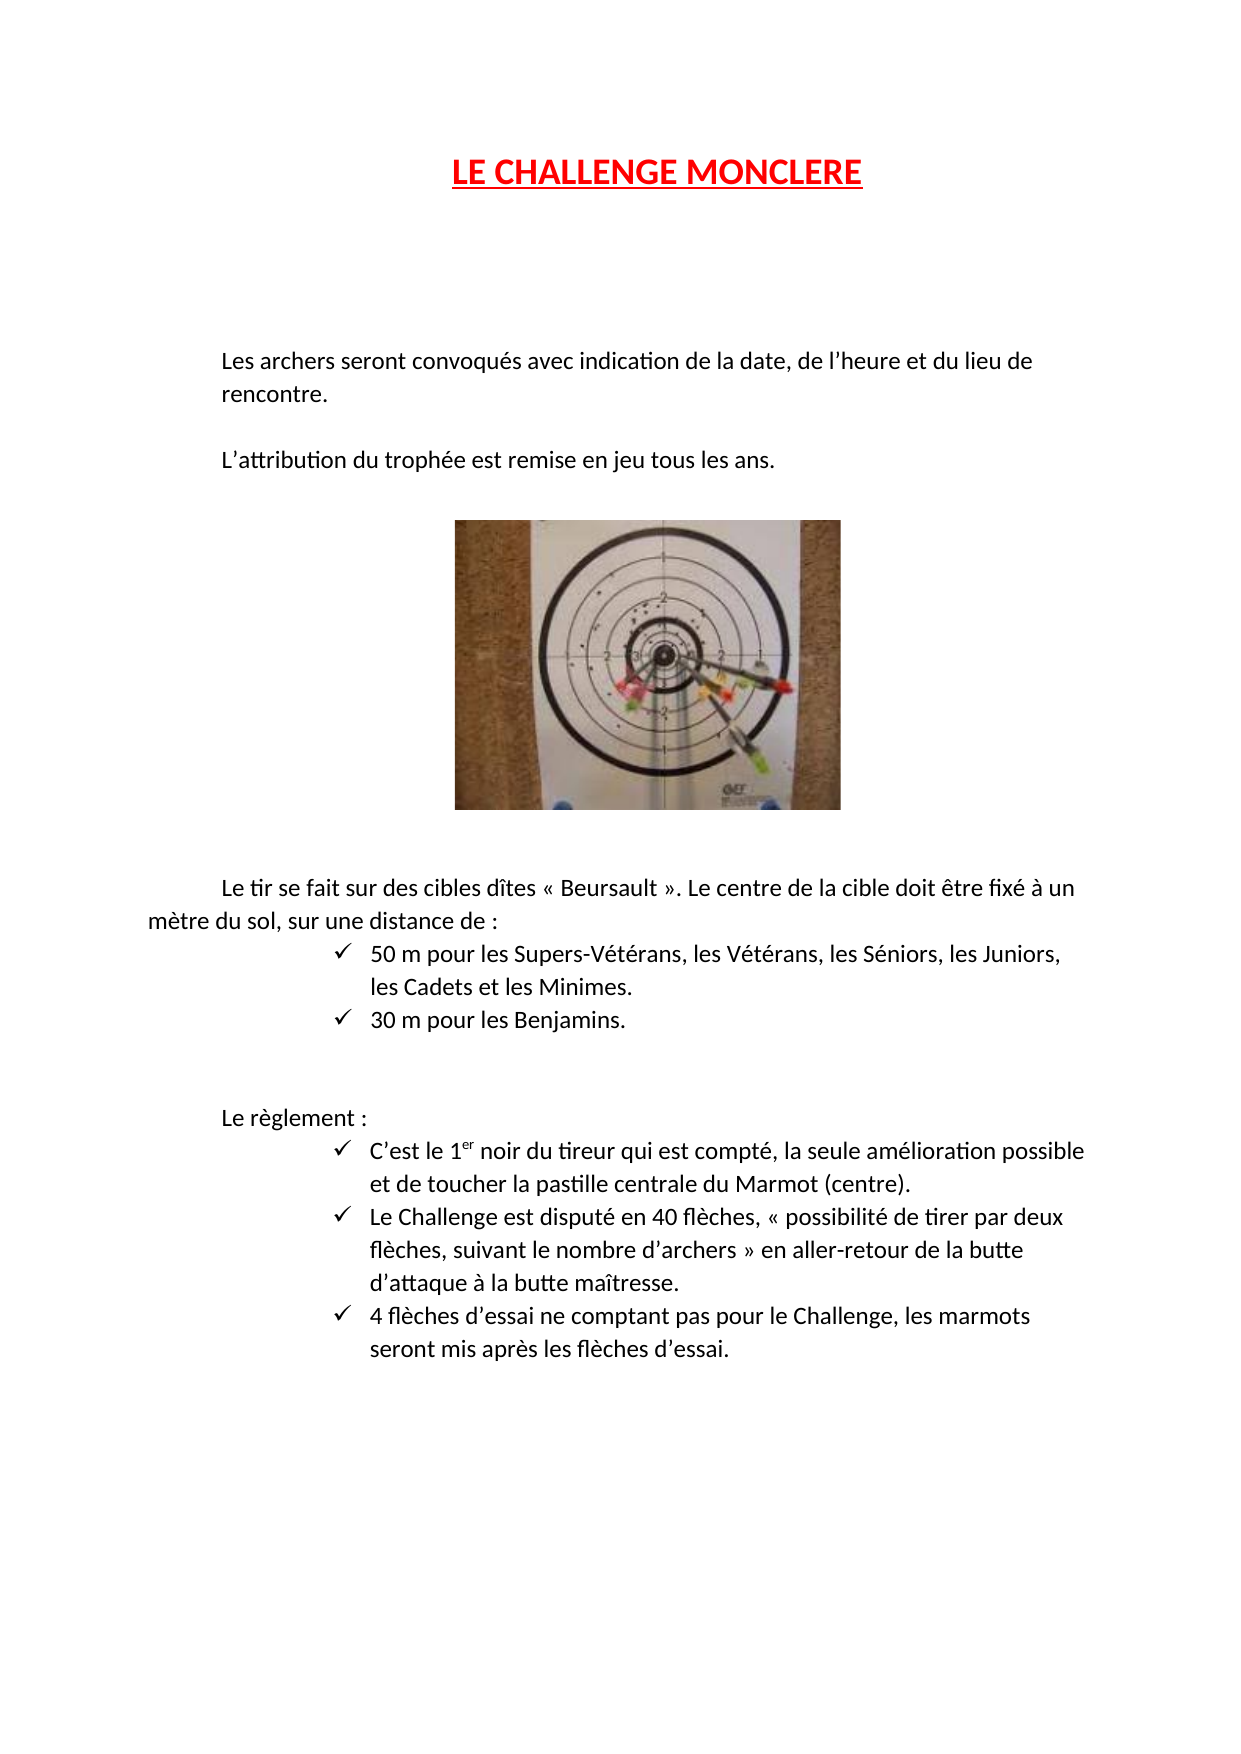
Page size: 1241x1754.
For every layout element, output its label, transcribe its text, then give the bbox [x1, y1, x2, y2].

list 4 flèches d’essai ne comptant pas pour le Challenge, les marmots seront mis après les flèches d’essai. [332, 1300, 1093, 1363]
text Le règlement : [221, 1103, 1093, 1133]
text L’attribution du trophée est remise en jeu tous les ans. [148, 444, 1093, 475]
list 50 m pour les Supers-Vétérans, les Vétérans, les Séniors, les Juniors, les Cadets et les Minimes. [333, 938, 1093, 1001]
list 30 m pour les Benjamins. [333, 1004, 1093, 1034]
text Les archers seront convoqués avec indication de la date, de l’heure et du lieu de rencontre. [221, 346, 1093, 409]
text LE CHALLENGE MONCLERE [221, 148, 1093, 193]
list Le Challenge est disputé en 40 flèches, « possibilité de tirer par deux flèches, suivant le nombre d’archers » en aller-retour de la butte d’attaque à la butte maîtresse. [332, 1201, 1093, 1298]
text Le tir se fait sur des cibles dîtes « Beursault ». Le centre de la cible doit être fixé à un mètre du sol, sur une distance de : [148, 872, 1093, 936]
picture [454, 520, 841, 810]
list C’est le 1er noir du tireur qui est compté, la seule amélioration possible et de toucher la pastille centrale du Marmot (centre). [332, 1136, 1093, 1199]
